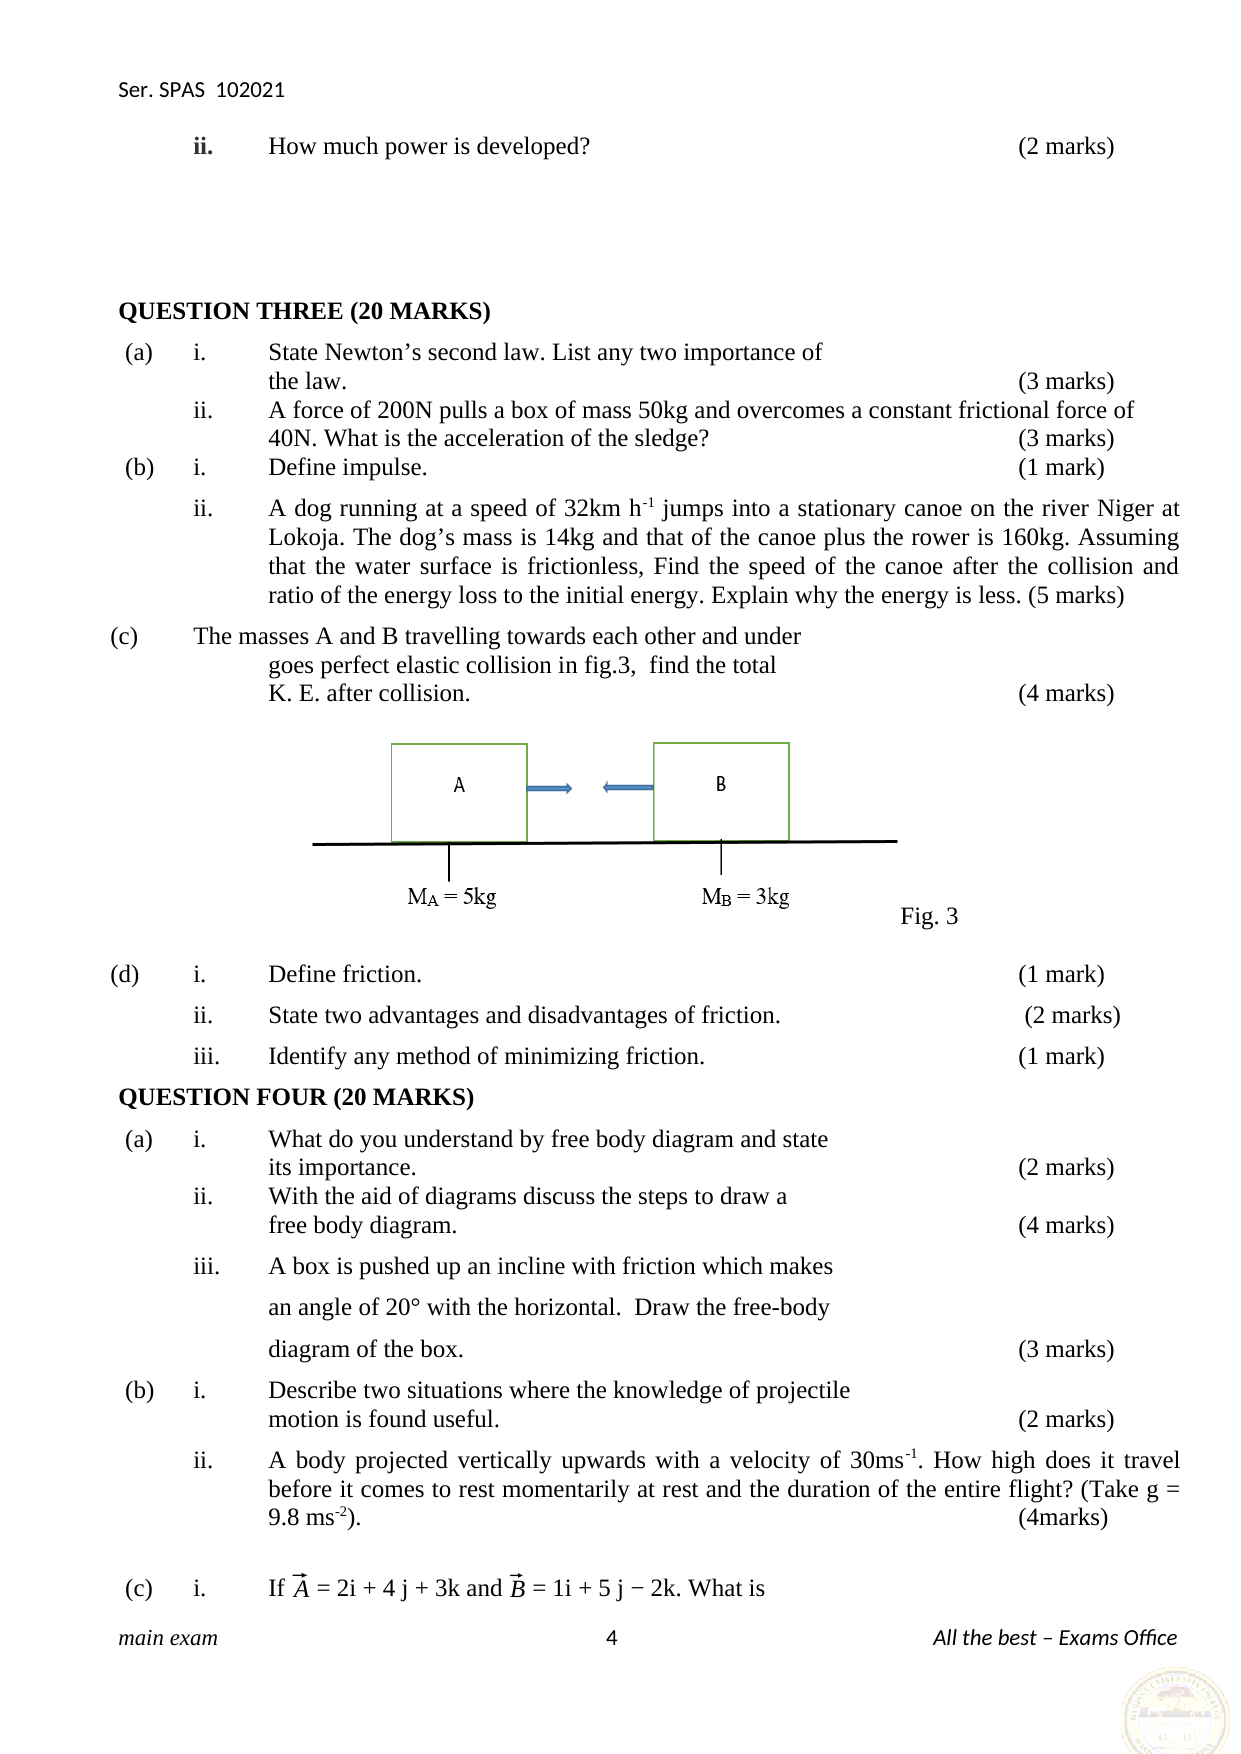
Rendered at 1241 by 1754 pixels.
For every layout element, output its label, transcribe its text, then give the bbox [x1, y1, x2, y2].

text ii. A dog running at a speed of 32km h-1 jumps into a stationary canoe on the river Niger at Lokoja. The dog’s mass is 14kg and that of the canoe plus the rower is 160kg. Assuming that the water surface is frictionless, Find the speed of the canoe after the collision and ratio of the energy loss to the initial energy. Explain why the energy is less. (5 marks) [193, 493, 1181, 608]
list i. What do you understand by free body diagram and state [125, 1124, 1181, 1152]
text goes perfect elastic collision in fig.3, find the total [193, 650, 1181, 678]
picture [293, 736, 901, 925]
text K. E. after collision. (4 marks) [193, 678, 1181, 707]
text an angle of 20° with the horizontal. Draw the free-body [193, 1292, 1181, 1321]
text motion is found useful. (2 marks) [268, 1404, 1181, 1432]
text ii. State two advantages and disadvantages of friction. (2 marks) [193, 1000, 1181, 1029]
list i. Define impulse. (1 mark) [125, 452, 1181, 481]
list The masses A and B travelling towards each other and under [110, 621, 1181, 650]
list i. If = 2i + 4 j + 3k and = 1i + 5 j − 2k. What is [125, 1572, 1181, 1603]
list i. Describe two situations where the knowledge of projectile [125, 1375, 1181, 1404]
text diagram of the box. (3 marks) [193, 1334, 1181, 1362]
list How much power is developed? (2 marks) [193, 131, 1181, 160]
text free body diagram. (4 marks) [193, 1210, 1181, 1239]
text ii. A body projected vertically upwards with a velocity of 30ms-1. How high does it travel before it comes to rest momentarily at rest and the duration of the entire flight? (Take g = 9.8 ms-2). (4marks) [193, 1445, 1181, 1560]
text QUESTION FOUR (20 MARKS) [118, 1082, 1181, 1111]
text ii. A force of 200N pulls a box of mass 50kg and overcomes a constant frictional force of 40N. What is the acceleration of the sledge? (3 marks) [193, 395, 1181, 452]
list i. State Newton’s second law. List any two importance of [125, 337, 1181, 366]
text iii. A box is pushed up an incline with friction which makes [118, 1251, 1181, 1280]
text its importance. (2 marks) [200, 1152, 1181, 1181]
text QUESTION THREE (20 MARKS) [118, 296, 1181, 325]
list i. Define friction. (1 mark) [110, 959, 1181, 987]
list Identify any method of minimizing friction. (1 mark) [193, 1041, 1181, 1070]
text the law. (3 marks) [237, 366, 1181, 395]
text ii. With the aid of diagrams discuss the steps to draw a [193, 1181, 1181, 1210]
